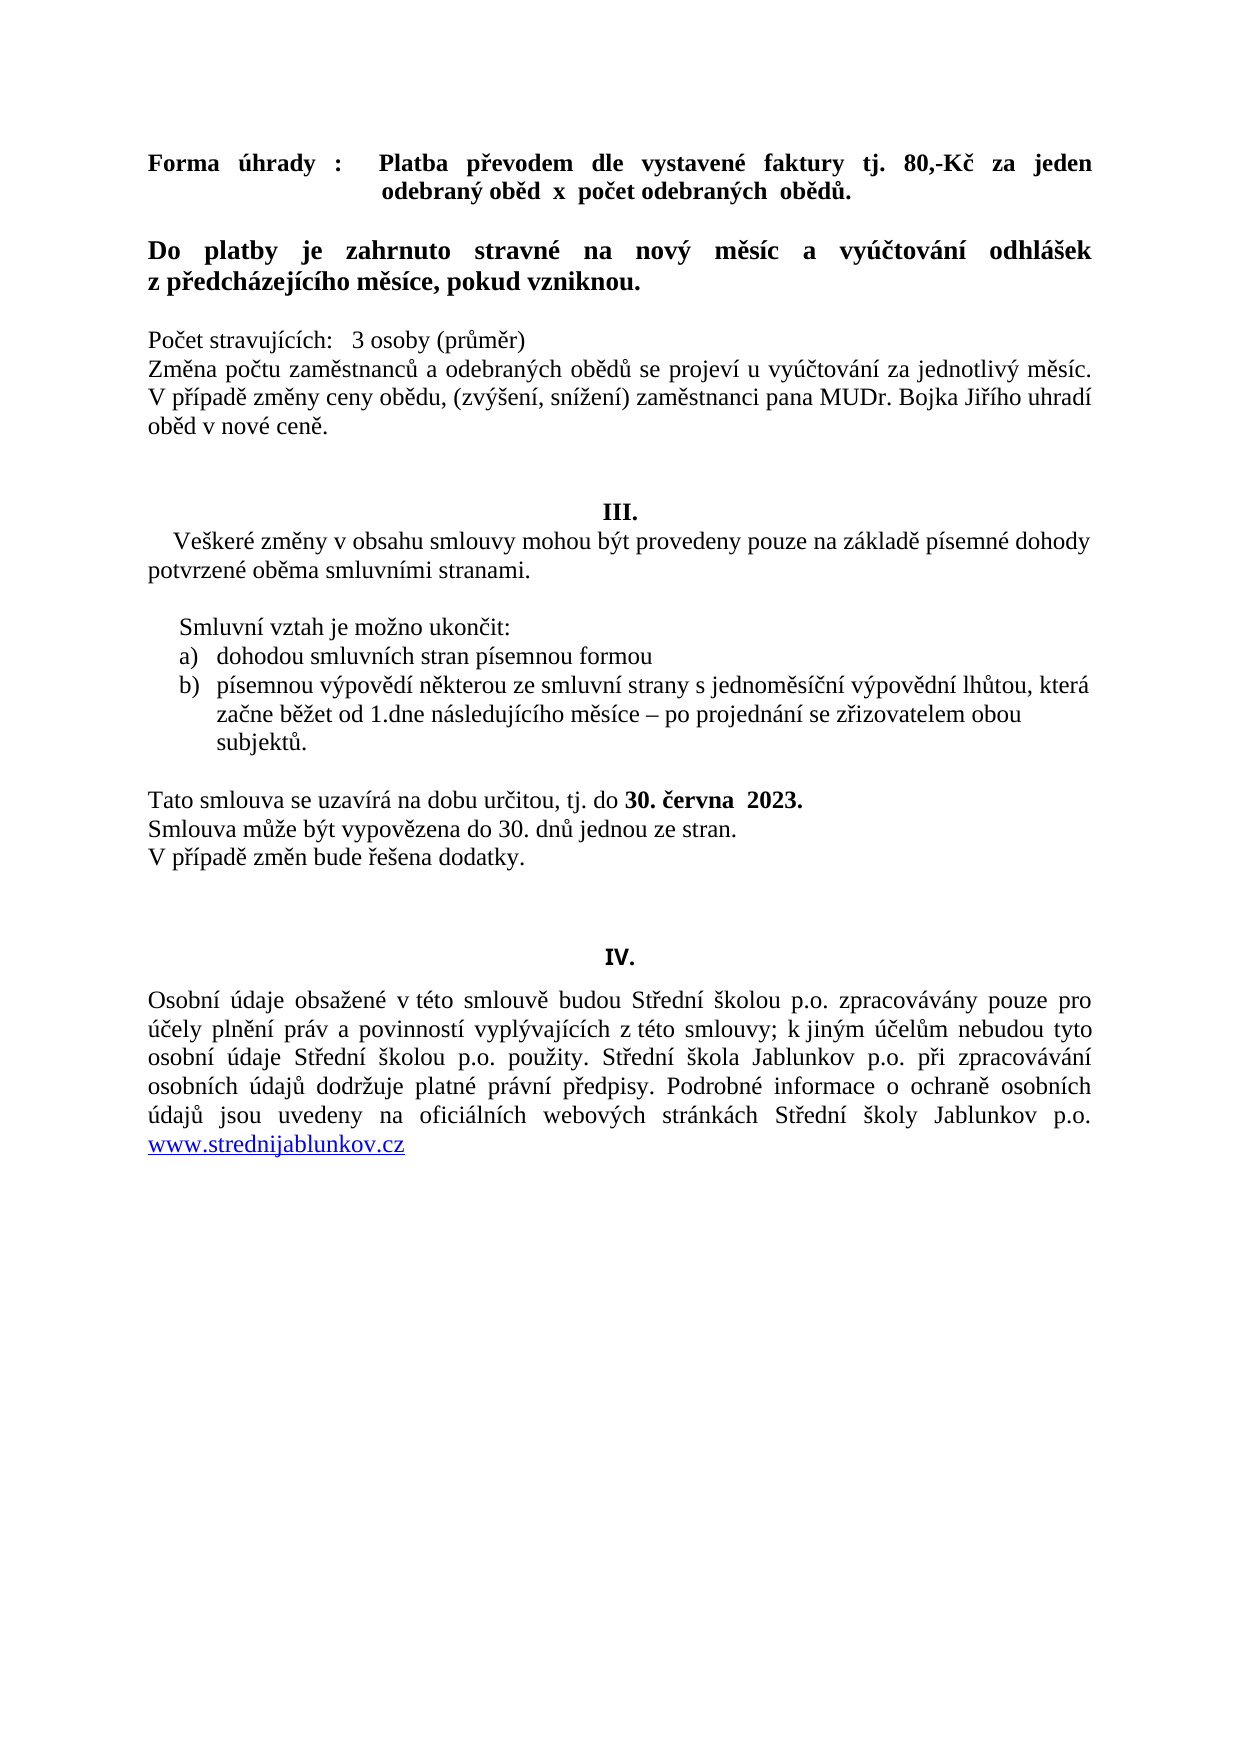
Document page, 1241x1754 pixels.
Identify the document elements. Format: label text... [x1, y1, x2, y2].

text Smlouva může být vypovězena do 30. dnů jednou ze stran. [148, 814, 1093, 842]
text Do platby je zahrnuto stravné na nový měsíc a vyúčtování odhlášek z předcházejícího měsíce, pokud vzniknou. [148, 234, 1093, 296]
text Změna počtu zaměstnanců a odebraných obědů se projeví u vyúčtování za jednotlivý měsíc. V případě změny ceny obědu, (zvýšení, snížení) zaměstnanci pana MUDr. Bojka Jiřího uhradí oběd v nové ceně. [148, 354, 1093, 440]
text Tato smlouva se uzavírá na dobu určitou, tj. do 30. června 2023. [148, 785, 1093, 814]
text Veškeré změny v obsahu smlouvy mohou být provedeny pouze na základě písemné dohody potvrzené oběma smluvními stranami. [148, 526, 1093, 584]
text Forma úhrady : Platba převodem dle vystavené faktury tj. 80,-Kč za jeden odebraný oběd x počet odebraných obědů. [148, 148, 1093, 205]
text V případě změn bude řešena dodatky. [148, 842, 1093, 871]
text Počet stravujících: 3 osoby (průměr) [148, 325, 1093, 354]
list dohodou smluvních stran písemnou formou [179, 641, 1093, 670]
text Osobní údaje obsažené v této smlouvě budou Střední školou p.o. zpracovávány pouze pro účely plnění práv a povinností vyplývajících z této smlouvy; k jiným účelům nebudou tyto osobní údaje Střední školou p.o. použity. Střední škola Jablunkov p.o. při zpracovávání osobních údajů dodržuje platné právní předpisy. Podrobné informace o ochraně osobních údajů jsou uvedeny na oficiálních webových stránkách Střední školy Jablunkov p.o. www.strednijablunkov.cz [148, 985, 1093, 1157]
text Smluvní vztah je možno ukončit: [148, 612, 1093, 641]
text IV. [148, 941, 1093, 972]
list písemnou výpovědí některou ze smluvní strany s jednoměsíční výpovědní lhůtou, která začne běžet od 1.dne následujícího měsíce – po projednání se zřizovatelem obou subjektů. [179, 670, 1093, 756]
text III. [148, 497, 1093, 526]
